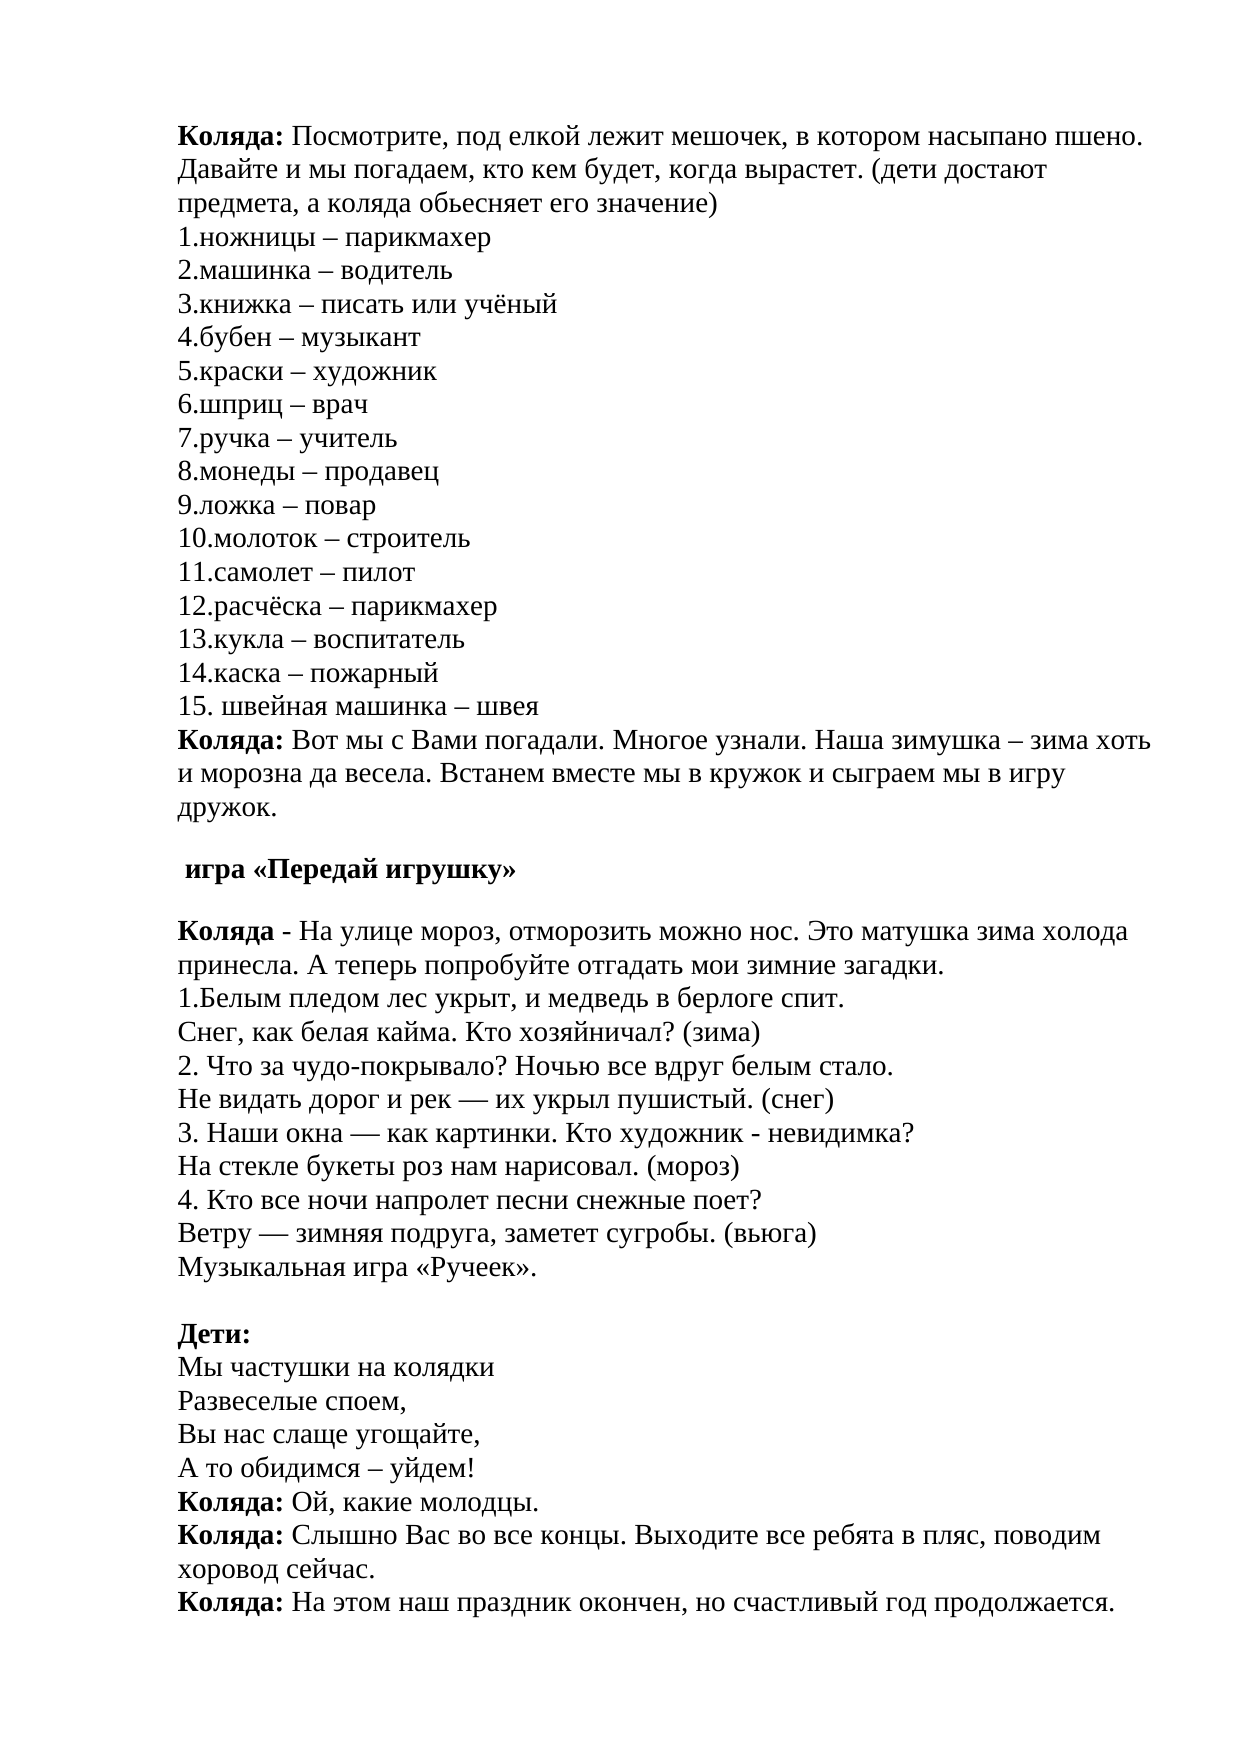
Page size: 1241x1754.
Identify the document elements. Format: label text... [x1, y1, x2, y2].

text Дети: Мы частушки на колядки Развеселые споем, Вы нас слаще угощайте, А то обидимся – уйдем! [177, 1282, 1152, 1484]
text 1.ножницы – парикмахер 2.машинка – водитель 3.книжка – писать или учёный 4.бубен – музыкант 5.краски – художник 6.шприц – врач 7.ручка – учитель 8.монеды – продавец 9.ложка – повар 10.молоток – строитель 11.самолет – пилот 12.расчёска – парикмахер 13.кукла – воспитатель 14.каска – пожарный 15. швейная машинка – швея [177, 219, 1152, 722]
text Снег, как белая кайма. Кто хозяйничал? (зима) [177, 1014, 1152, 1048]
text На стекле букеты роз нам нарисовал. (мороз) [177, 1148, 1152, 1182]
text Коляда - На улице мороз, отморозить можно нос. Это матушка зима холода принесла. А теперь попробуйте отгадать мои зимние загадки. [177, 913, 1152, 981]
text Коляда: Ой, какие молодцы. Коляда: Слышно Вас во все концы. Выходите все ребята в пляс, поводим хоровод сейчас. Коляда: На этом наш праздник окончен, но счастливый год продолжается. [177, 1484, 1152, 1618]
text 1.Белым пледом лес укрыт, и медведь в берлоге спит. [177, 981, 1152, 1014]
text 2. Что за чудо-покрывало? Ночью все вдруг белым стало. [177, 1048, 1152, 1081]
text игра «Передай игрушку» [177, 851, 1152, 913]
text 4. Кто все ночи напролет песни снежные поет? [177, 1182, 1152, 1215]
text Ветру — зимняя подруга, заметет сугробы. (вьюга) [177, 1215, 1152, 1249]
text Музыкальная игра «Ручеек». [177, 1249, 1152, 1282]
text 3. Наши окна — как картинки. Кто художник - невидимка? [177, 1115, 1152, 1148]
text Коляда: Посмотрите, под елкой лежит мешочек, в котором насыпано пшено. Давайте и мы погадаем, кто кем будет, когда вырастет. (дети достают предмета, а коляда обьесняет его значение) [177, 118, 1152, 219]
text Коляда: Вот мы с Вами погадали. Многое узнали. Наша зимушка – зима хоть и морозна да весела. Встанем вместе мы в кружок и сыграем мы в игру дружок. [177, 722, 1152, 851]
text Не видать дорог и рек — их укрыл пушистый. (снег) [177, 1081, 1152, 1115]
